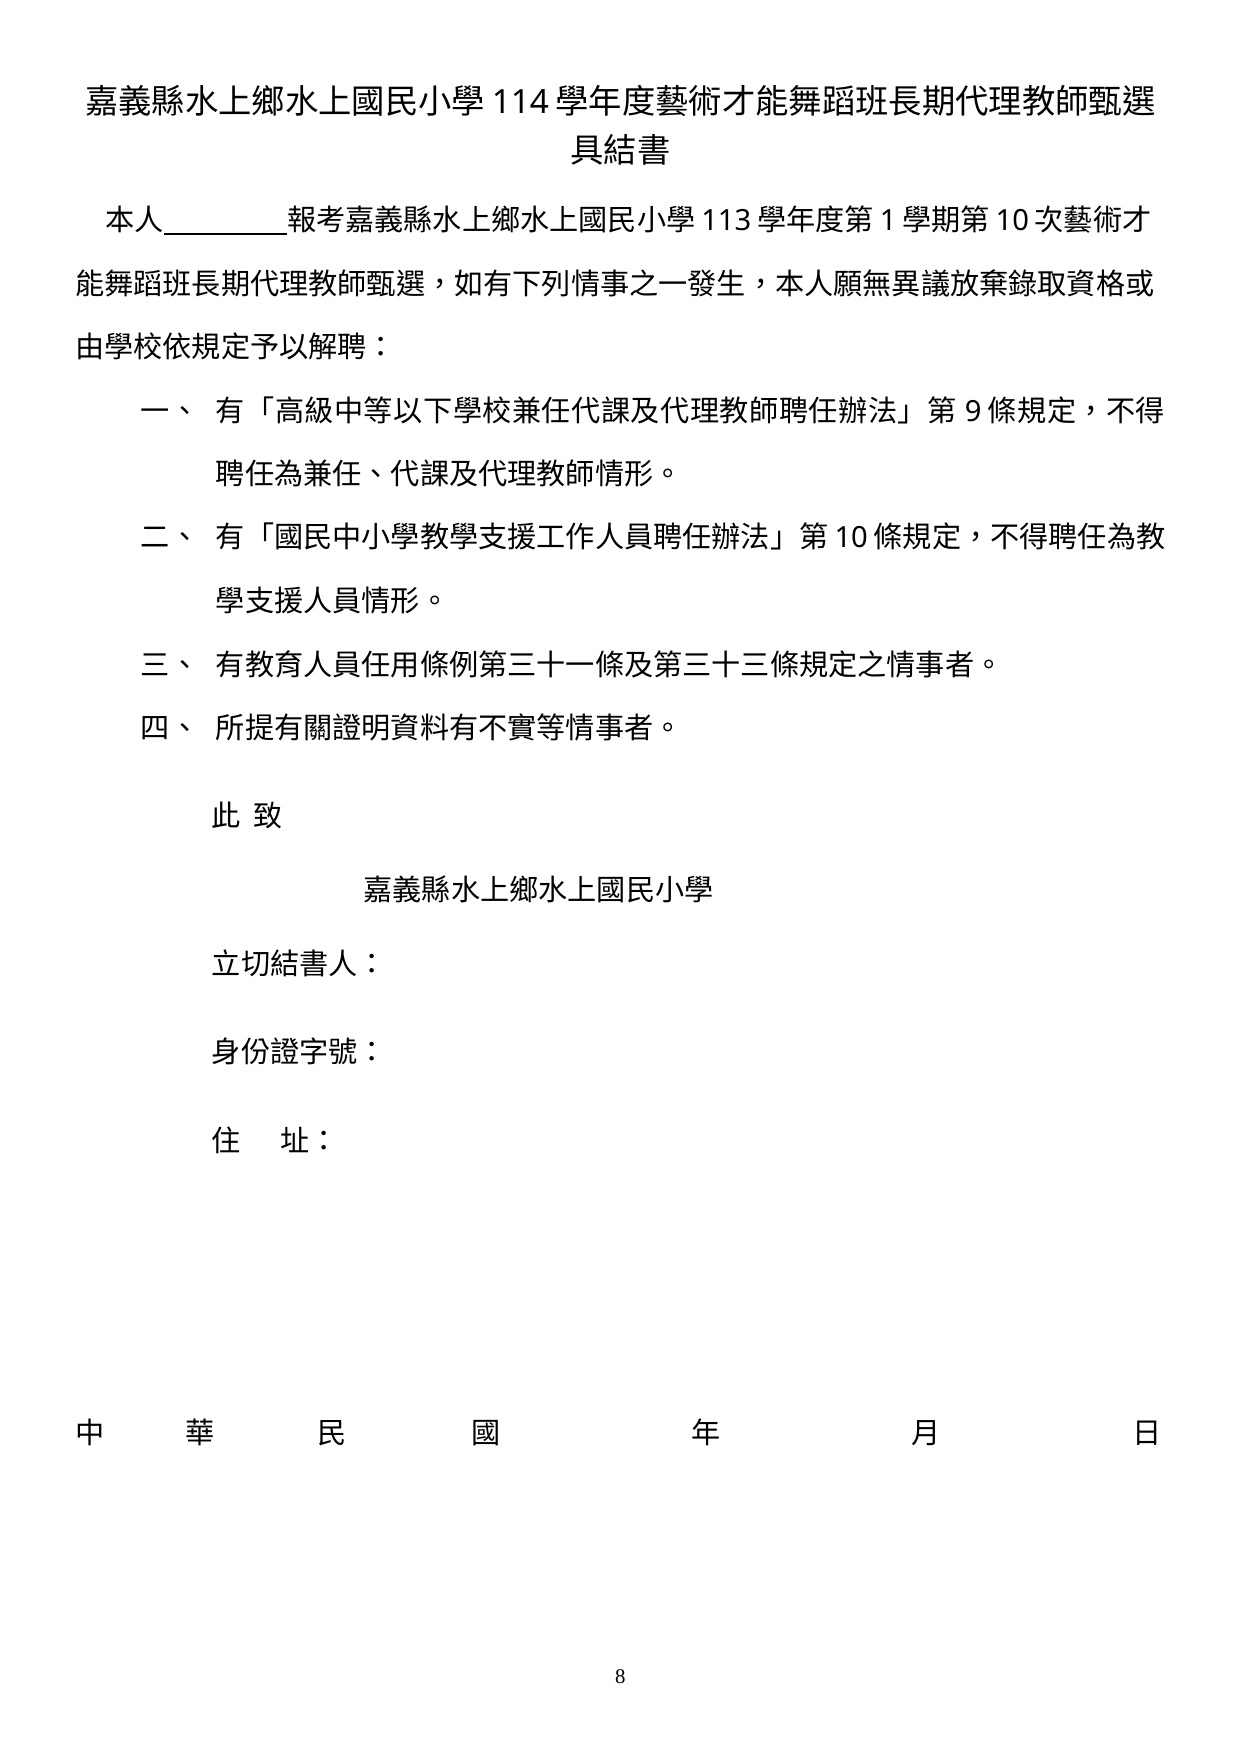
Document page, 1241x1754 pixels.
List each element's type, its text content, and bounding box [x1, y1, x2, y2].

text 嘉義縣水上鄉水上國民小學 [75, 867, 1165, 909]
text 此 致 [75, 793, 1165, 835]
text 立切結書人： [75, 941, 1165, 983]
text 嘉義縣水上鄉水上國民小學114學年度藝術才能舞蹈班長期代理教師甄選 具結書 [75, 75, 1165, 172]
list 所提有關證明資料有不實等情事者。 [141, 704, 1165, 747]
list 有「高級中等以下學校兼任代課及代理教師聘任辦法」第9條規定，不得聘任為兼任、代課及代理教師情形。 [141, 387, 1165, 493]
text 住 址： [75, 1117, 1165, 1160]
text 本人 報考嘉義縣水上鄉水上國民小學113學年度第1學期第10次藝術才能舞蹈班長期代理教師甄選，如有下列情事之一發生，本人願無異議放棄錄取資格或由學校依規定予以解聘： [75, 197, 1165, 366]
list 有教育人員任用條例第三十一條及第三十三條規定之情事者。 [141, 641, 1165, 683]
list 有「國民中小學教學支援工作人員聘任辦法」第10條規定，不得聘任為教學支援人員情形。 [141, 514, 1165, 620]
text 中 華 民 國 年 月 日 [75, 1409, 1165, 1452]
text 身份證字號： [75, 1029, 1165, 1071]
